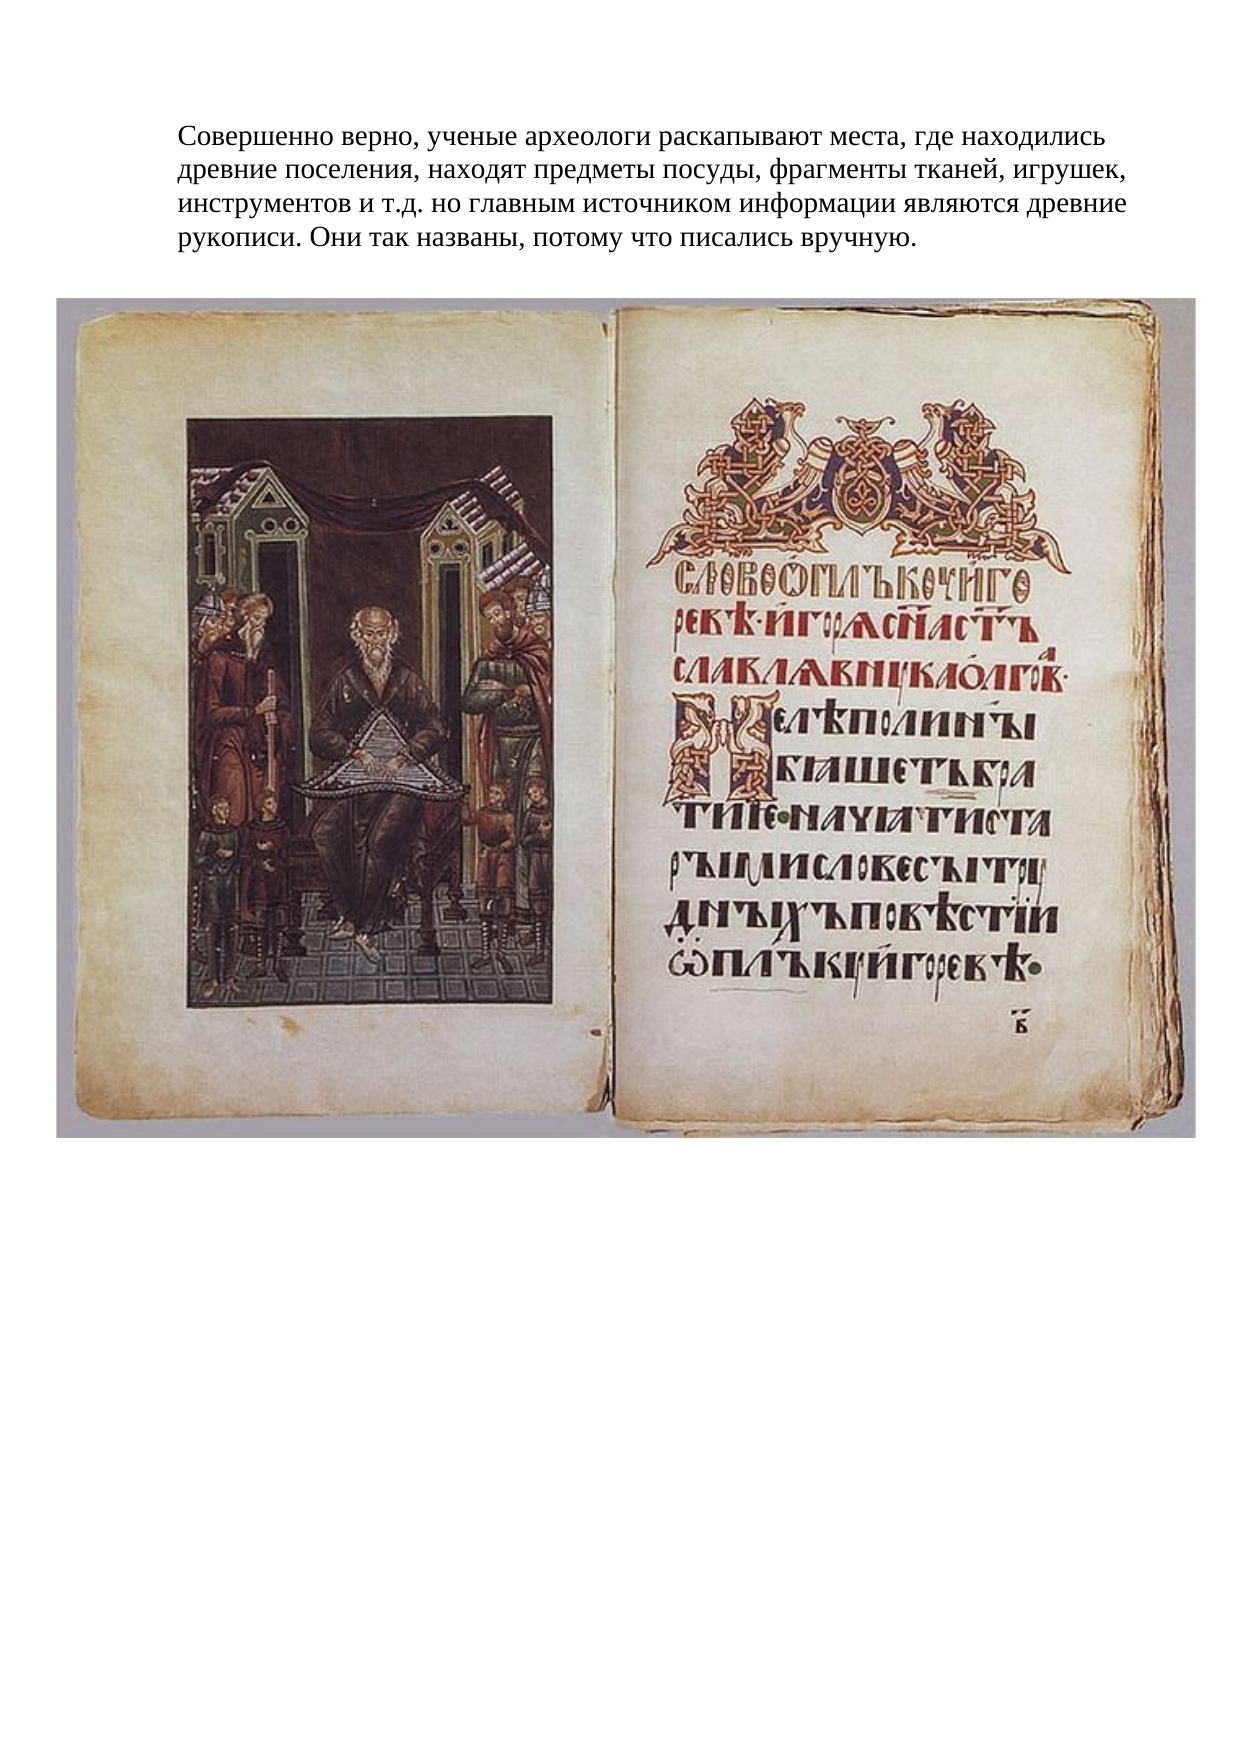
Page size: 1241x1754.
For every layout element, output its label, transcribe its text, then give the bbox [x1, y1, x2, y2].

picture [56, 298, 1196, 1138]
text Совершенно верно, ученые археологи раскапывают места, где находились древние поселения, находят предметы посуды, фрагменты тканей, игрушек, инструментов и т.д. но главным источником информации являются древние рукописи. Они так названы, потому что писались вручную. [918, 118, 1152, 252]
